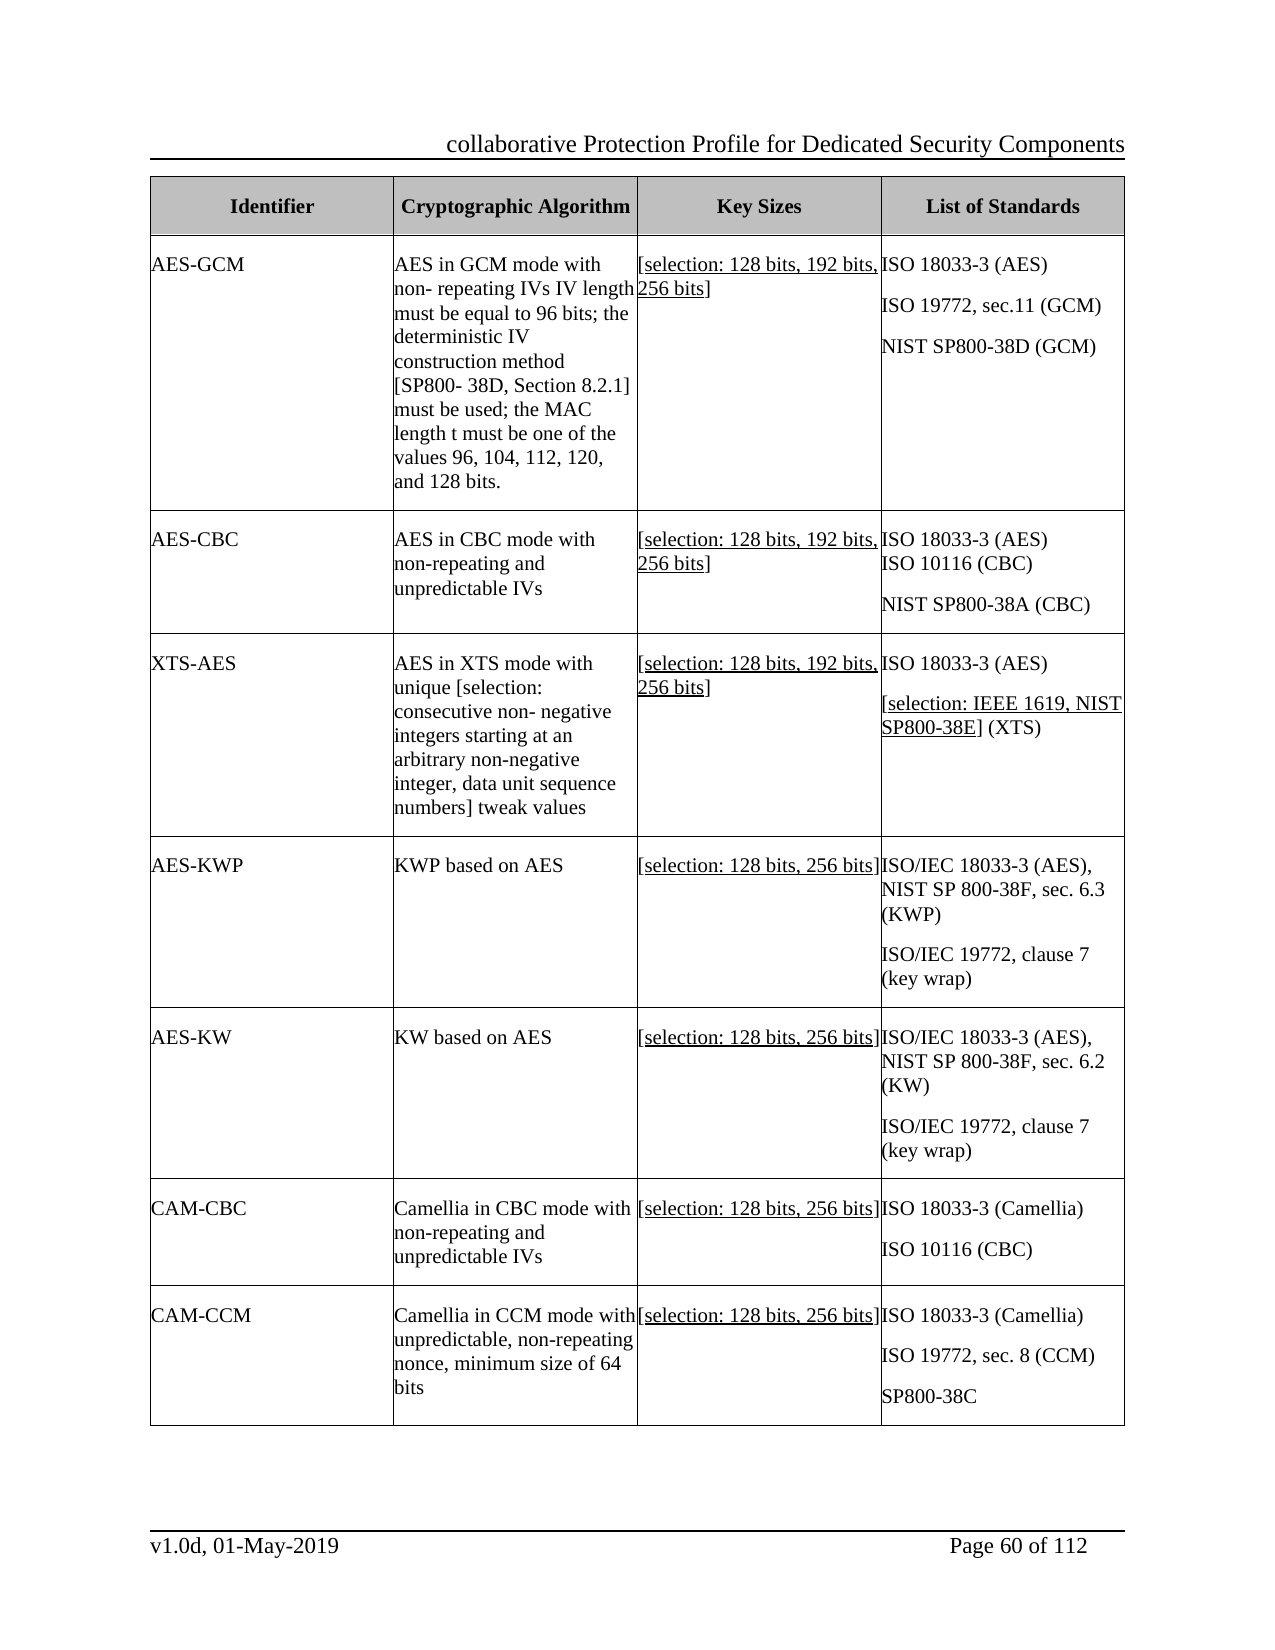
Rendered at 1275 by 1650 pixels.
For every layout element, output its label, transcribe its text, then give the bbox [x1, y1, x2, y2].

table_header List of Standards [882, 177, 1124, 234]
table_cell CAM-CBC [151, 1179, 393, 1285]
table_cell ISO/IEC 18033-3 (AES), NIST SP 800-38F, sec. 6.2 (KW) ISO/IEC 19772, clause 7 (key wrap) [882, 1008, 1124, 1178]
table_cell Camellia in CBC mode with non-repeating and unpredictable IVs [394, 1179, 637, 1285]
table_cell AES-KW [151, 1008, 393, 1178]
table_cell AES-KWP [151, 837, 393, 1007]
table_cell XTS-AES [151, 634, 393, 836]
table_cell ISO 18033-3 (Camellia) ISO 19772, sec. 8 (CCM) SP800-38C [882, 1286, 1124, 1425]
table_cell AES-CBC [151, 511, 393, 633]
table_cell AES in CBC mode with non-repeating and unpredictable IVs [394, 511, 637, 633]
table_cell AES-GCM [151, 236, 393, 509]
table_cell [selection: 128 bits, 192 bits, 256 bits] [638, 511, 881, 633]
table_cell ISO 18033-3 (AES) ISO 19772, sec.11 (GCM) NIST SP800-38D (GCM) [882, 236, 1124, 509]
table_header Identifier [151, 177, 393, 234]
table_cell [selection: 128 bits, 256 bits] [638, 1179, 881, 1285]
table_cell ISO 18033-3 (AES) ISO 10116 (CBC) NIST SP800-38A (CBC) [882, 511, 1124, 633]
table_cell AES in XTS mode with unique [selection: consecutive non- negative integers starting at an arbitrary non-negative integer, data unit sequence numbers] tweak values [394, 634, 637, 836]
table_cell [selection: 128 bits, 256 bits] [638, 1008, 881, 1178]
table_header Cryptographic Algorithm [394, 177, 637, 234]
table_cell AES in GCM mode with non- repeating IVs IV length must be equal to 96 bits; the deterministic IV construction method [SP800- 38D, Section 8.2.1] must be used; the MAC length t must be one of the values 96, 104, 112, 120, and 128 bits. [394, 236, 637, 509]
table_cell KWP based on AES [394, 837, 637, 1007]
table_header Key Sizes [638, 177, 881, 234]
table_cell [selection: 128 bits, 256 bits] [638, 1286, 881, 1425]
table_cell ISO 18033-3 (AES) [selection: IEEE 1619, NIST SP800-38E] (XTS) [882, 634, 1124, 836]
table_cell ISO/IEC 18033-3 (AES), NIST SP 800-38F, sec. 6.3 (KWP) ISO/IEC 19772, clause 7 (key wrap) [882, 837, 1124, 1007]
table_cell ISO 18033-3 (Camellia) ISO 10116 (CBC) [882, 1179, 1124, 1285]
table_cell KW based on AES [394, 1008, 637, 1178]
table_cell CAM-CCM [151, 1286, 393, 1425]
table_cell Camellia in CCM mode with unpredictable, non-repeating nonce, minimum size of 64 bits [394, 1286, 637, 1425]
table_cell [selection: 128 bits, 192 bits, 256 bits] [638, 634, 881, 836]
table_cell [selection: 128 bits, 256 bits] [638, 837, 881, 1007]
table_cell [638, 236, 881, 509]
